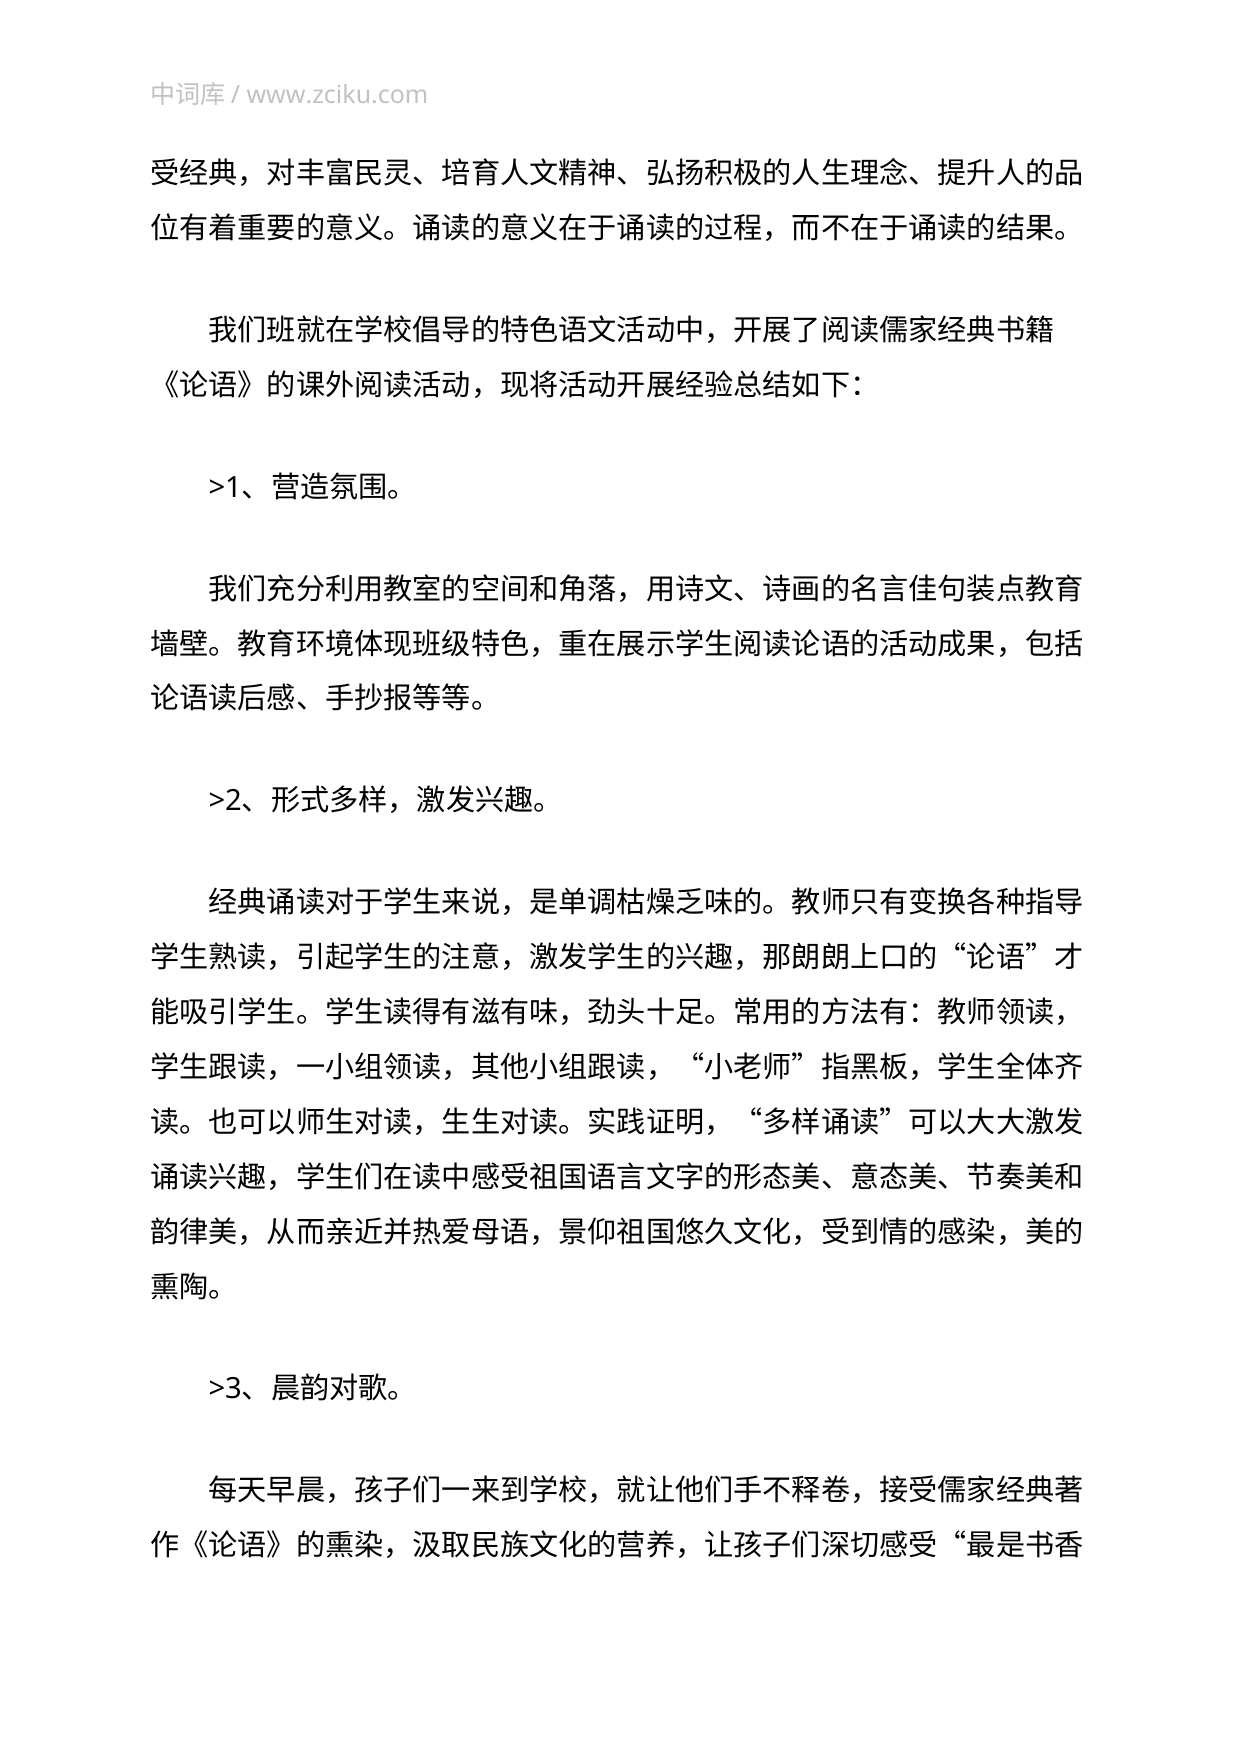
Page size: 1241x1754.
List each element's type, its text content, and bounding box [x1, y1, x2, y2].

text 经典诵读对于学生来说，是单调枯燥乏味的。教师只有变换各种指导学生熟读，引起学生的注意，激发学生的兴趣，那朗朗上口的“论语”才能吸引学生。学生读得有滋有味，劲头十足。常用的方法有：教师领读，学生跟读，一小组领读，其他小组跟读，“小老师”指黑板，学生全体齐读。也可以师生对读，生生对读。实践证明，“多样诵读”可以大大激发诵读兴趣，学生们在读中感受祖国语言文字的形态美、意态美、节奏美和韵律美，从而亲近并热爱母语，景仰祖国悠久文化，受到情的感染，美的熏陶。 [150, 879, 1090, 1305]
text 我们班就在学校倡导的特色语文活动中，开展了阅读儒家经典书籍《论语》的课外阅读活动，现将活动开展经验总结如下： [150, 307, 1090, 404]
text >2、形式多样，激发兴趣。 [150, 777, 1090, 819]
text >3、晨韵对歌。 [150, 1365, 1090, 1407]
text 我们充分利用教室的空间和角落，用诗文、诗画的名言佳句装点教育墙壁。教育环境体现班级特色，重在展示学生阅读论语的活动成果，包括论语读后感、手抄报等等。 [150, 565, 1090, 717]
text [150, 1467, 1090, 1564]
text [150, 150, 1090, 247]
text >1、营造氛围。 [150, 463, 1090, 506]
